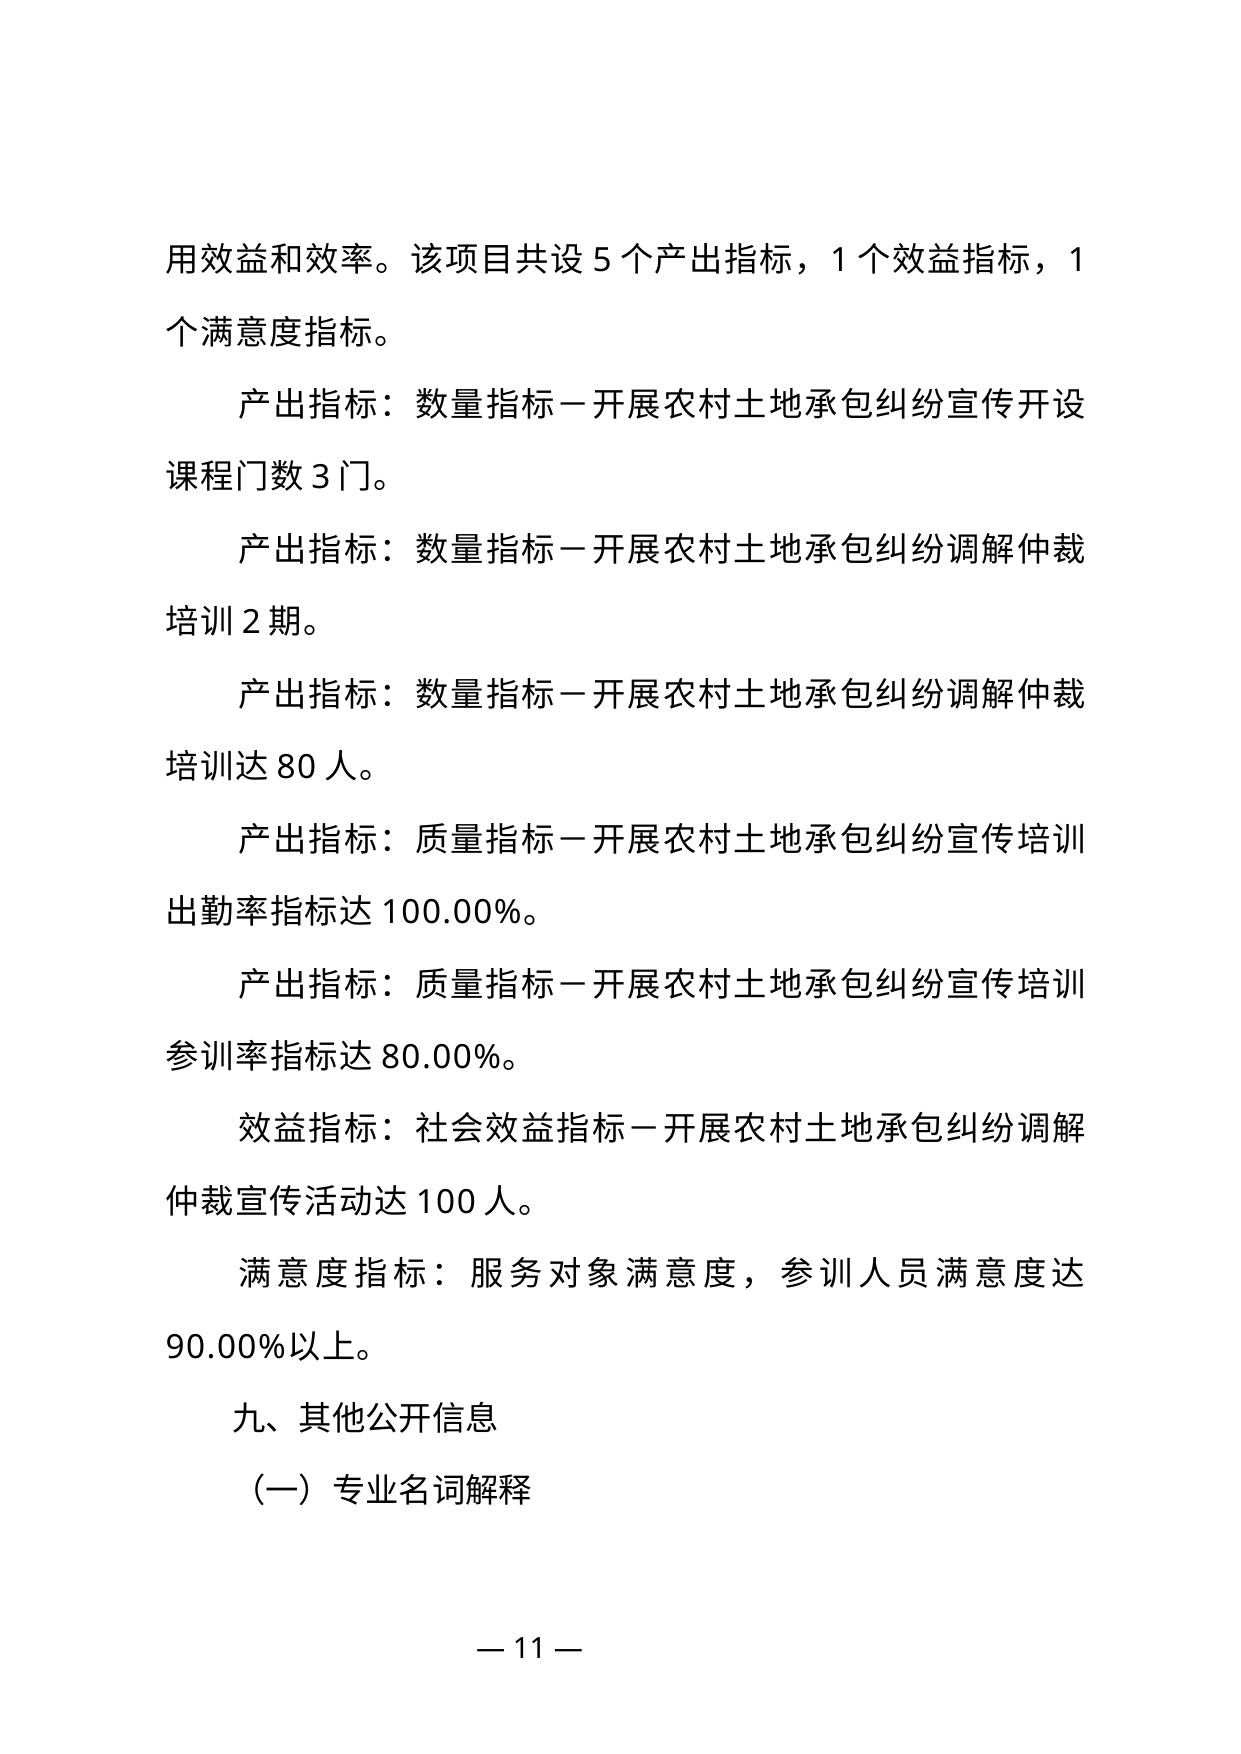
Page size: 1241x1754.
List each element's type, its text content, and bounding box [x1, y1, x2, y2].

text 产出指标：数量指标－开展农村土地承包纠纷宣传开设课程门数3门。 [165, 378, 1087, 498]
text 满意度指标：服务对象满意度，参训人员满意度达90.00%以上。 [165, 1247, 1087, 1368]
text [165, 233, 1087, 354]
text 效益指标：社会效益指标－开展农村土地承包纠纷调解仲裁宣传活动达100人。 [165, 1102, 1087, 1223]
text 产出指标：数量指标－开展农村土地承包纠纷调解仲裁培训达80人。 [165, 667, 1087, 788]
text 产出指标：质量指标－开展农村土地承包纠纷宣传培训出勤率指标达100.00%。 [165, 812, 1087, 933]
text （一）专业名词解释 [165, 1464, 1087, 1512]
text 九、其他公开信息 [165, 1392, 1087, 1440]
text 产出指标：质量指标－开展农村土地承包纠纷宣传培训参训率指标达80.00%。 [165, 957, 1087, 1078]
text 产出指标：数量指标－开展农村土地承包纠纷调解仲裁培训2期。 [165, 523, 1087, 643]
